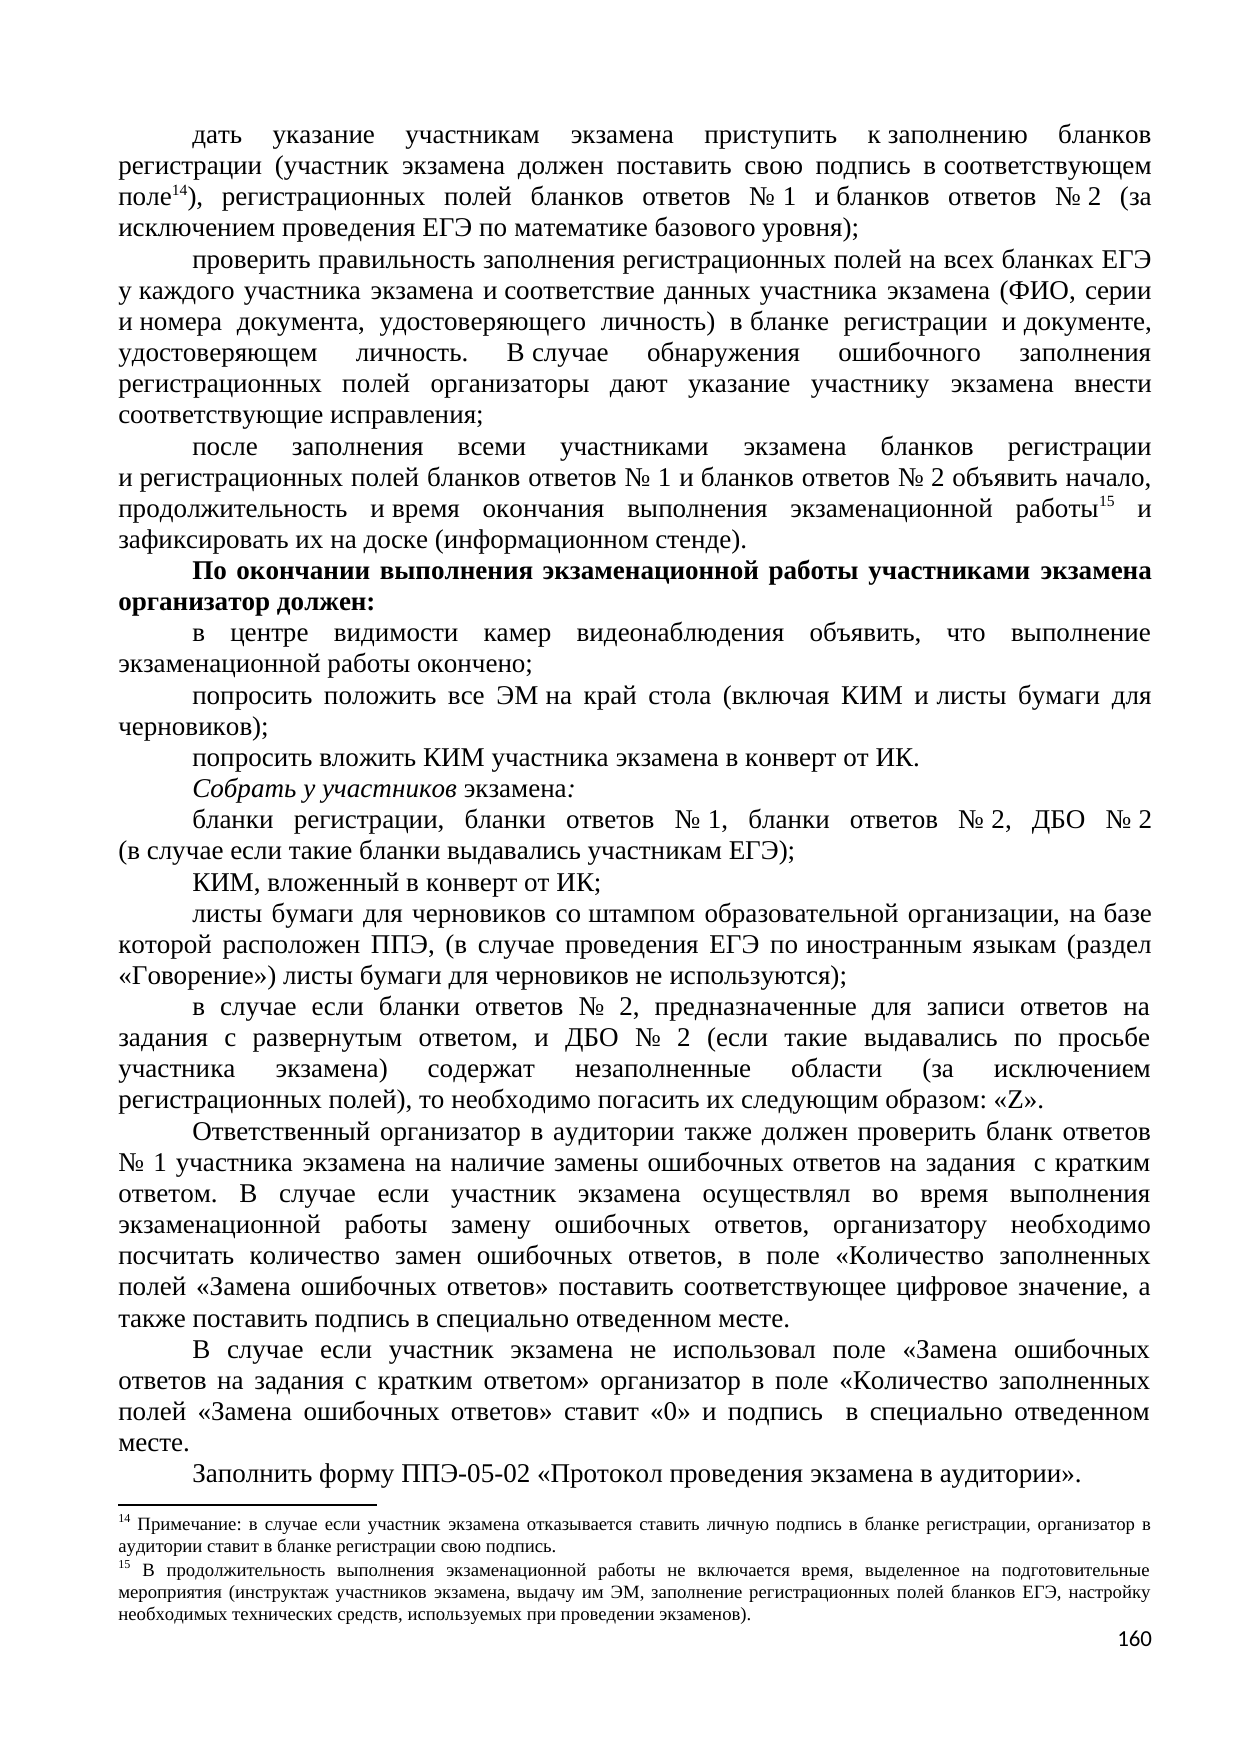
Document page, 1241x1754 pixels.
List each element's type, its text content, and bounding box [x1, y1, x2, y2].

text дать указание участникам экзамена приступить к заполнению бланков регистрации (участник экзамена должен поставить свою подпись в соответствующем поле), регистрационных полей бланков ответов № 1 и бланков ответов № 2 (за исключением проведения ЕГЭ по математике базового уровня); [118, 118, 1152, 243]
text Собрать у участников экзамена: [118, 772, 1152, 803]
text Ответственный организатор в аудитории также должен проверить бланк ответов № 1 участника экзамена на наличие замены ошибочных ответов на задания с кратким ответом. В случае если участник экзамена осуществлял во время выполнения экзаменационной работы замену ошибочных ответов, организатору необходимо посчитать количество замен ошибочных ответов, в поле «Количество заполненных полей «Замена ошибочных ответов» поставить соответствующее цифровое значение, а также поставить подпись в специально отведенном месте. [118, 1115, 1152, 1333]
text в центре видимости камер видеонаблюдения объявить, что выполнение экзаменационной работы окончено; [118, 616, 1152, 679]
text листы бумаги для черновиков со штампом образовательной организации, на базе которой расположен ППЭ, (в случае проведения ЕГЭ по иностранным языкам (раздел «Говорение») листы бумаги для черновиков не используются); [118, 897, 1152, 990]
text попросить вложить КИМ участника экзамена в конверт от ИК. [118, 741, 1152, 772]
text после заполнения всеми участниками экзамена бланков регистрации и регистрационных полей бланков ответов № 1 и бланков ответов № 2 объявить начало, продолжительность и время окончания выполнения экзаменационной работы и зафиксировать их на доске (информационном стенде). [118, 429, 1152, 554]
text По окончании выполнения экзаменационной работы участниками экзамена организатор должен: [118, 554, 1152, 616]
text КИМ, вложенный в конверт от ИК; [118, 866, 1152, 897]
text попросить положить все ЭМ на край стола (включая КИМ и листы бумаги для черновиков); [118, 679, 1152, 741]
text в случае если бланки ответов № 2, предназначенные для записи ответов на задания с развернутым ответом, и ДБО № 2 (если такие выдавались по просьбе участника экзамена) содержат незаполненные области (за исключением регистрационных полей), то необходимо погасить их следующим образом: «Z». [118, 990, 1152, 1115]
text Заполнить форму ППЭ-05-02 «Протокол проведения экзамена в аудитории». [118, 1457, 1152, 1488]
text В случае если участник экзамена не использовал поле «Замена ошибочных ответов на задания с кратким ответом» организатор в поле «Количество заполненных полей «Замена ошибочных ответов» ставит «0» и подпись в специально отведенном месте. [118, 1333, 1152, 1457]
text проверить правильность заполнения регистрационных полей на всех бланках ЕГЭ у каждого участника экзамена и соответствие данных участника экзамена (ФИО, серии и номера документа, удостоверяющего личность) в бланке регистрации и документе, удостоверяющем личность. В случае обнаружения ошибочного заполнения регистрационных полей организаторы дают указание участнику экзамена внести соответствующие исправления; [118, 243, 1152, 429]
text бланки регистрации, бланки ответов № 1, бланки ответов № 2, ДБО № 2 (в случае если такие бланки выдавались участникам ЕГЭ); [118, 803, 1152, 866]
